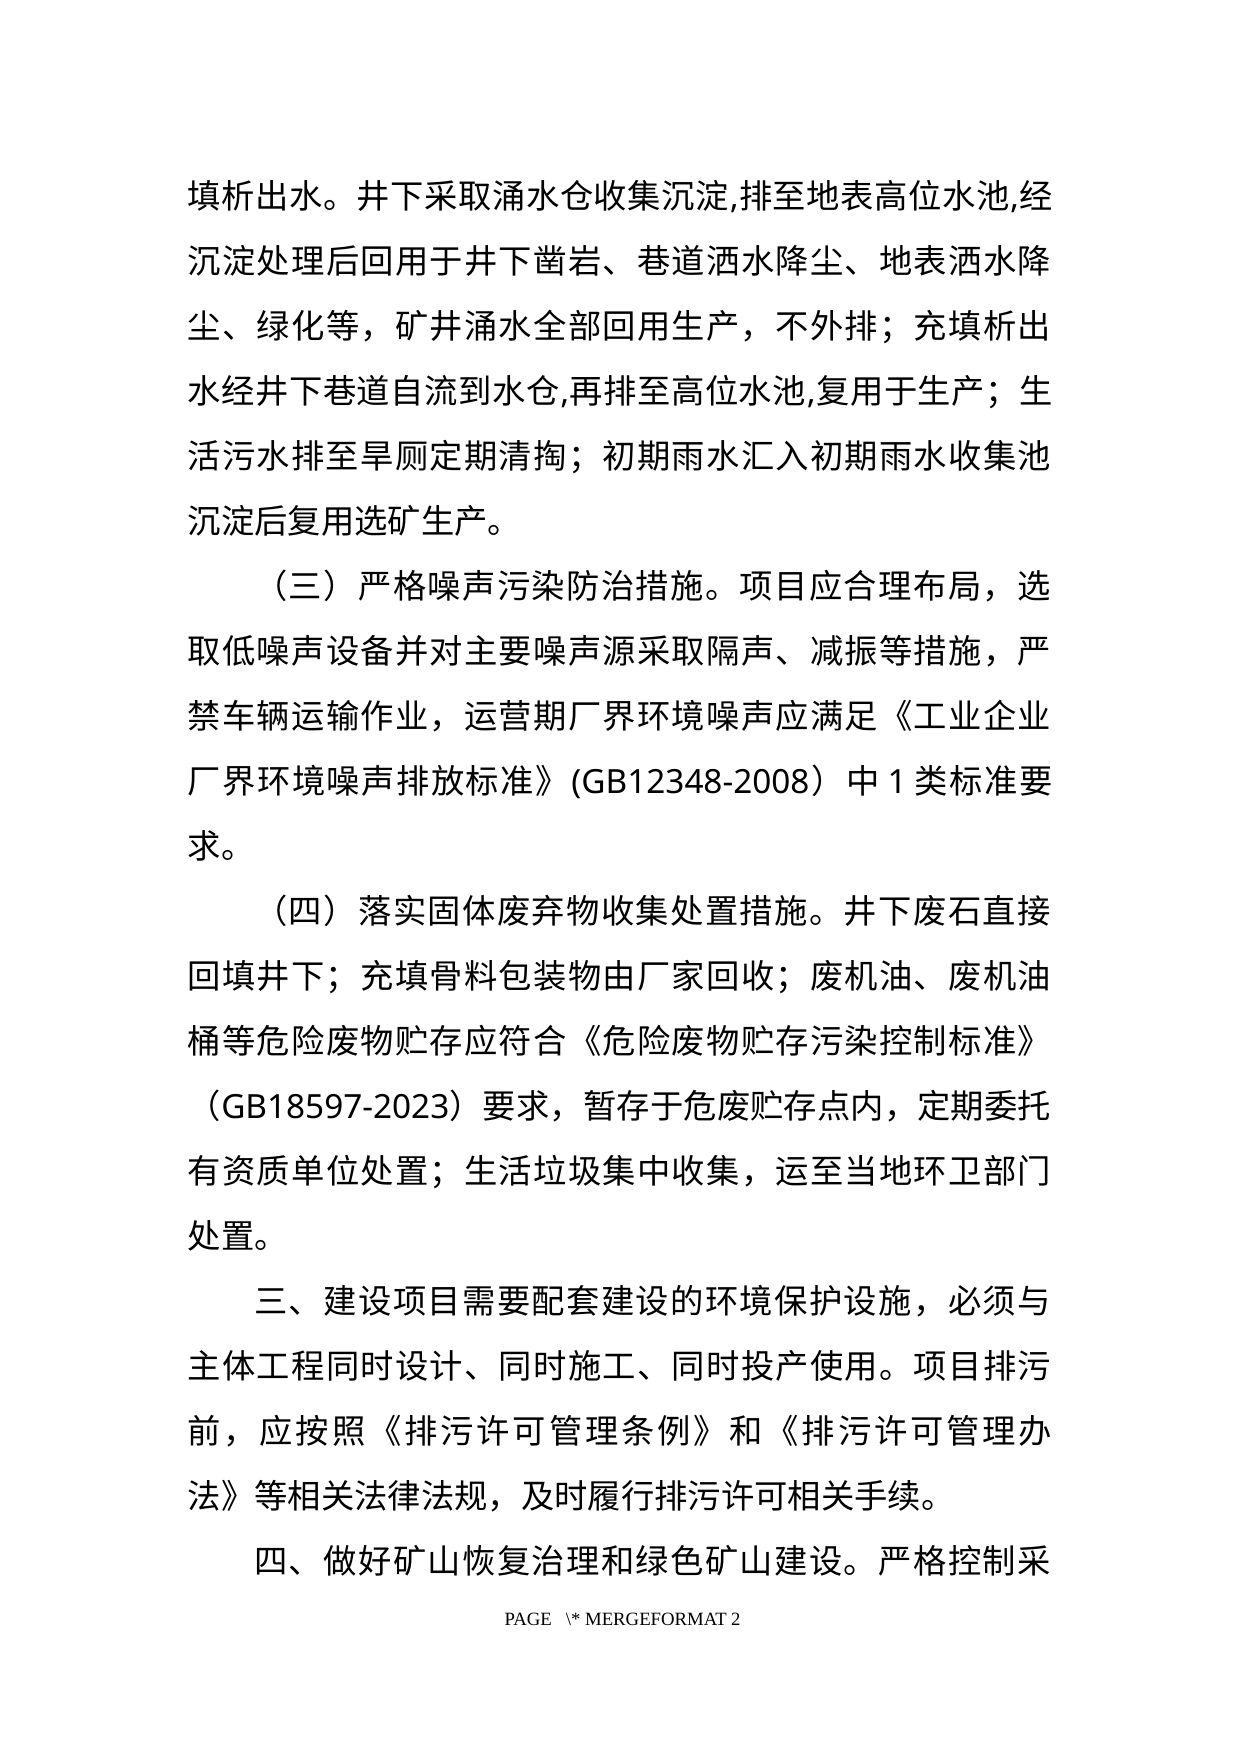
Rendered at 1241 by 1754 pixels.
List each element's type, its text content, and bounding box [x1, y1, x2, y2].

text （四）落实固体废弃物收集处置措施。井下废石直接回填井下；充填骨料包装物由厂家回收；废机油、废机油桶等危险废物贮存应符合《危险废物贮存污染控制标准》（GB18597-2023）要求，暂存于危废贮存点内，定期委托有资质单位处置；生活垃圾集中收集，运至当地环卫部门处置。 [187, 877, 1053, 1267]
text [187, 1527, 1053, 1592]
text 三、建设项目需要配套建设的环境保护设施，必须与主体工程同时设计、同时施工、同时投产使用。项目排污前，应按照《排污许可管理条例》和《排污许可管理办法》等相关法律法规，及时履行排污许可相关手续。 [187, 1267, 1053, 1527]
text （三）严格噪声污染防治措施。项目应合理布局，选取低噪声设备并对主要噪声源采取隔声、减振等措施，严禁车辆运输作业，运营期厂界环境噪声应满足《工业企业厂界环境噪声排放标准》(GB12348-2008）中1类标准要求。 [187, 552, 1053, 877]
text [187, 162, 1053, 552]
